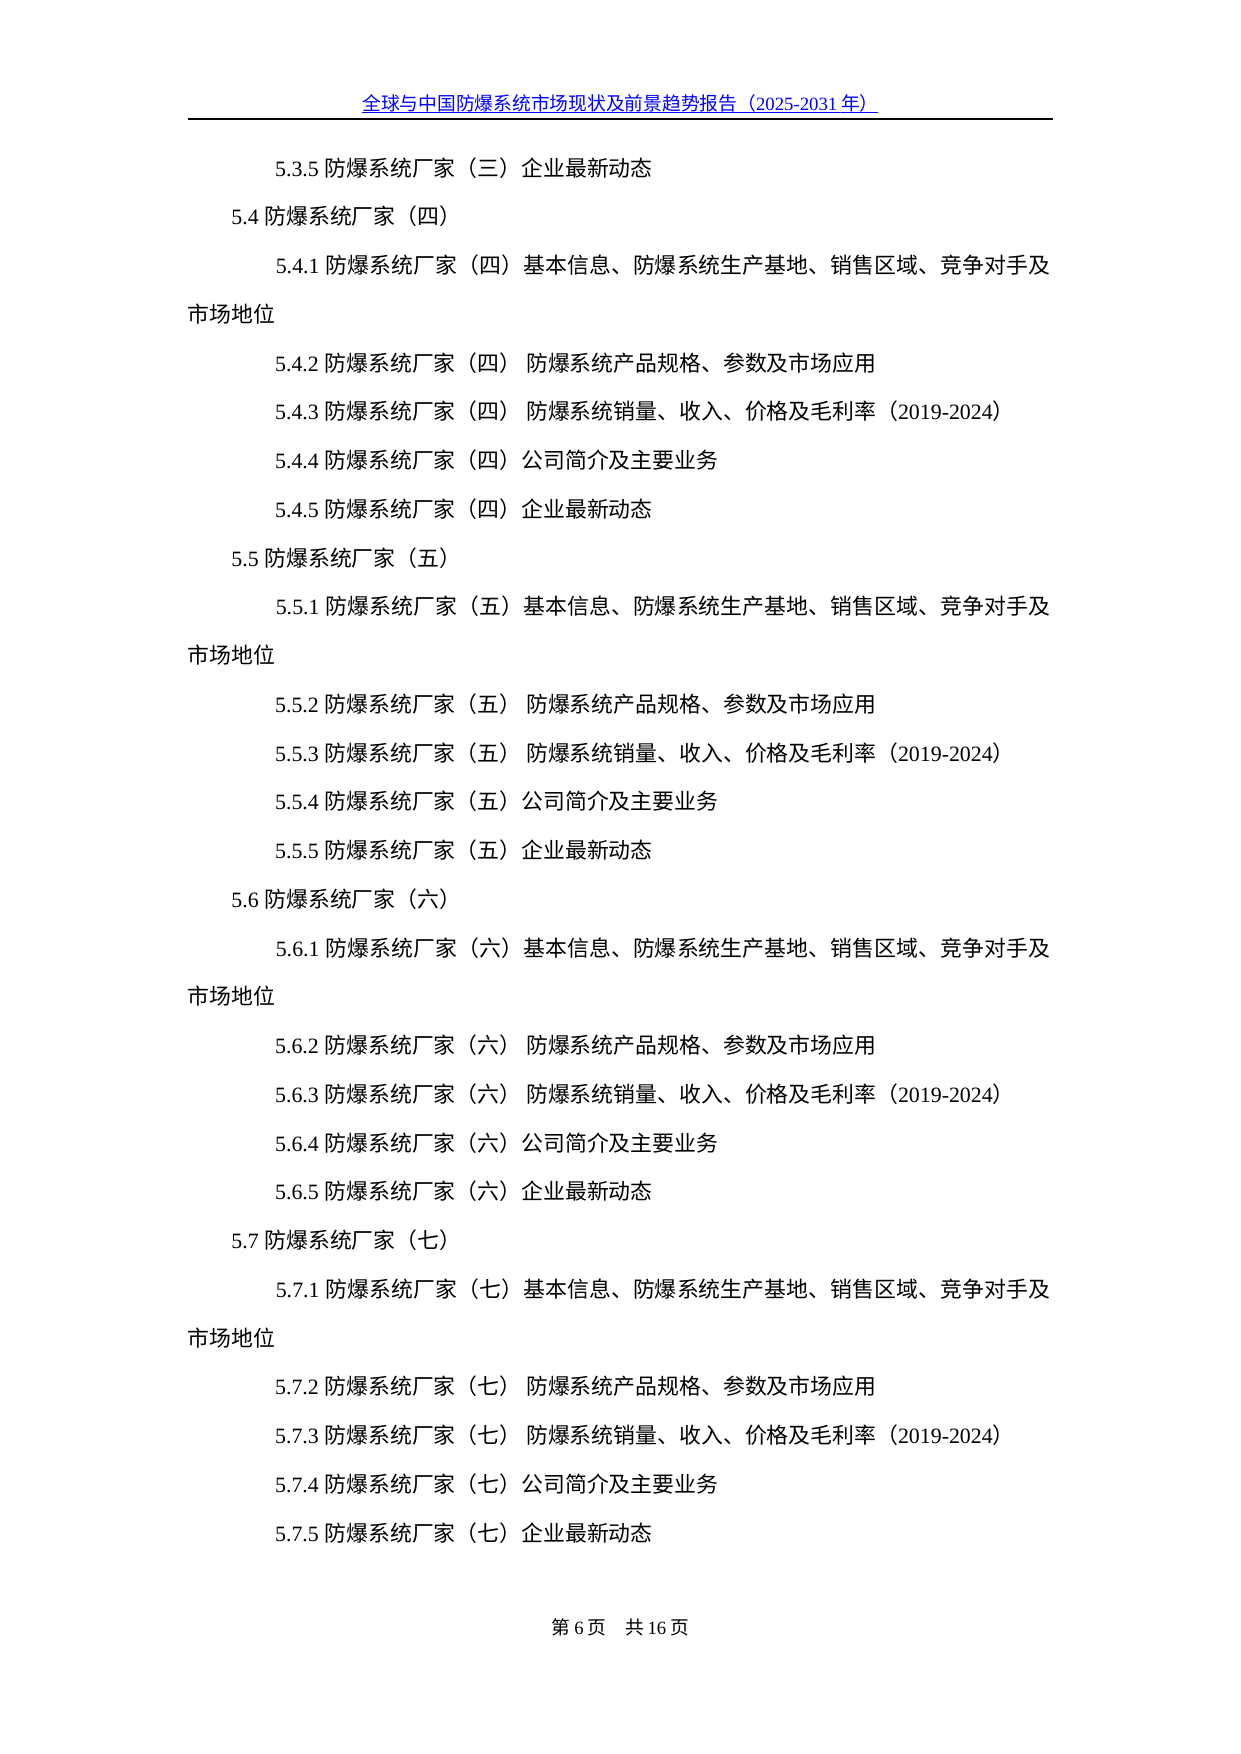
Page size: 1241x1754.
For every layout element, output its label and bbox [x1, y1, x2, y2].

text [187, 150, 1053, 1548]
